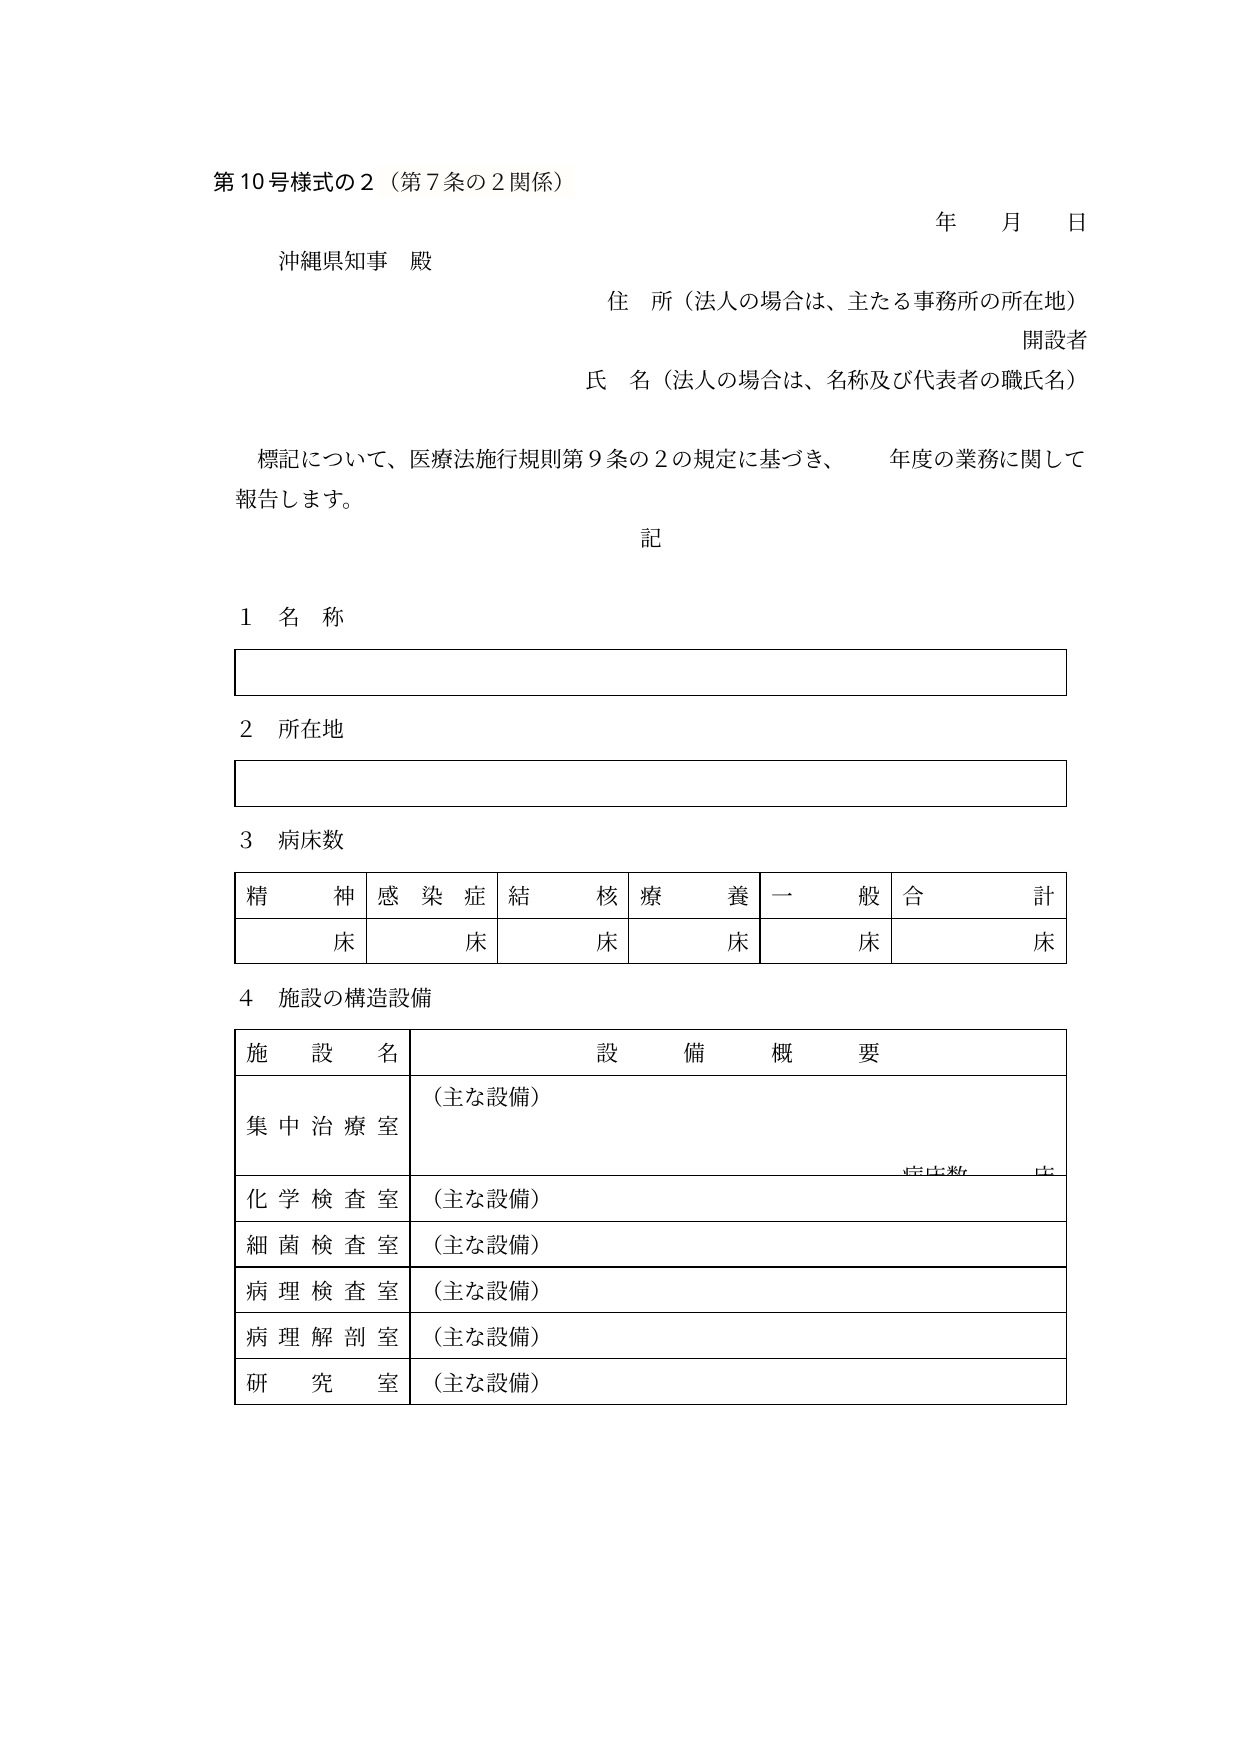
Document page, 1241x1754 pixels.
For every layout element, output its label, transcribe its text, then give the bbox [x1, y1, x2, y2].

table_cell 化学検査室 [236, 1176, 409, 1221]
text 開設者 [213, 319, 1088, 359]
text 氏 名（法人の場合は、名称及び代表者の職氏名） [213, 359, 1088, 399]
text 住 所（法人の場合は、主たる事務所の所在地） [213, 280, 1088, 319]
text ３ 病床数 [213, 819, 1088, 859]
table_cell 床 [892, 919, 1066, 963]
table_cell 細菌検査室 [236, 1222, 409, 1266]
table_cell （主な設備） [411, 1268, 1066, 1312]
table_header 結核 [498, 873, 628, 917]
text 年 月 日 [213, 201, 1088, 240]
table_cell 床 [236, 919, 366, 963]
text 標記について、医療法施行規則第９条の２の規定に基づき、 年度の業務に関して報告します。 [213, 438, 1088, 517]
table_cell （主な設備） [411, 1359, 1066, 1404]
table_cell （主な設備） 病床数 床 [411, 1076, 1066, 1175]
table_header 施設名 [236, 1030, 409, 1075]
table_cell 床 [629, 919, 759, 963]
text 沖縄県知事 殿 [213, 240, 1088, 280]
table_cell 床 [367, 919, 497, 963]
table_cell 集中治療室 [236, 1076, 409, 1175]
table_cell （主な設備） [411, 1176, 1066, 1221]
text ２ 所在地 [213, 708, 1088, 748]
table_header 合計 [892, 873, 1066, 917]
table_header 感染症 [367, 873, 497, 917]
text 第10号様式の２（第７条の２関係） [213, 161, 1088, 201]
table_header [236, 650, 1066, 694]
table_header 療養 [629, 873, 759, 917]
table_cell （主な設備） [411, 1222, 1066, 1266]
table_cell 床 [498, 919, 628, 963]
table_cell 床 [761, 919, 891, 963]
table_header [236, 761, 1066, 806]
table_header 設 備 概 要 [411, 1030, 1066, 1075]
table_cell （主な設備） [411, 1313, 1066, 1358]
table_cell 病理解剖室 [236, 1313, 409, 1358]
text 記 [213, 517, 1088, 557]
table_cell 病理検査室 [236, 1268, 409, 1312]
table_cell 研究室 [236, 1359, 409, 1404]
table_header 一般 [761, 873, 891, 917]
table_header 精神 [236, 873, 366, 917]
text １ 名 称 [213, 597, 1088, 636]
text ４ 施設の構造設備 [213, 977, 1088, 1016]
